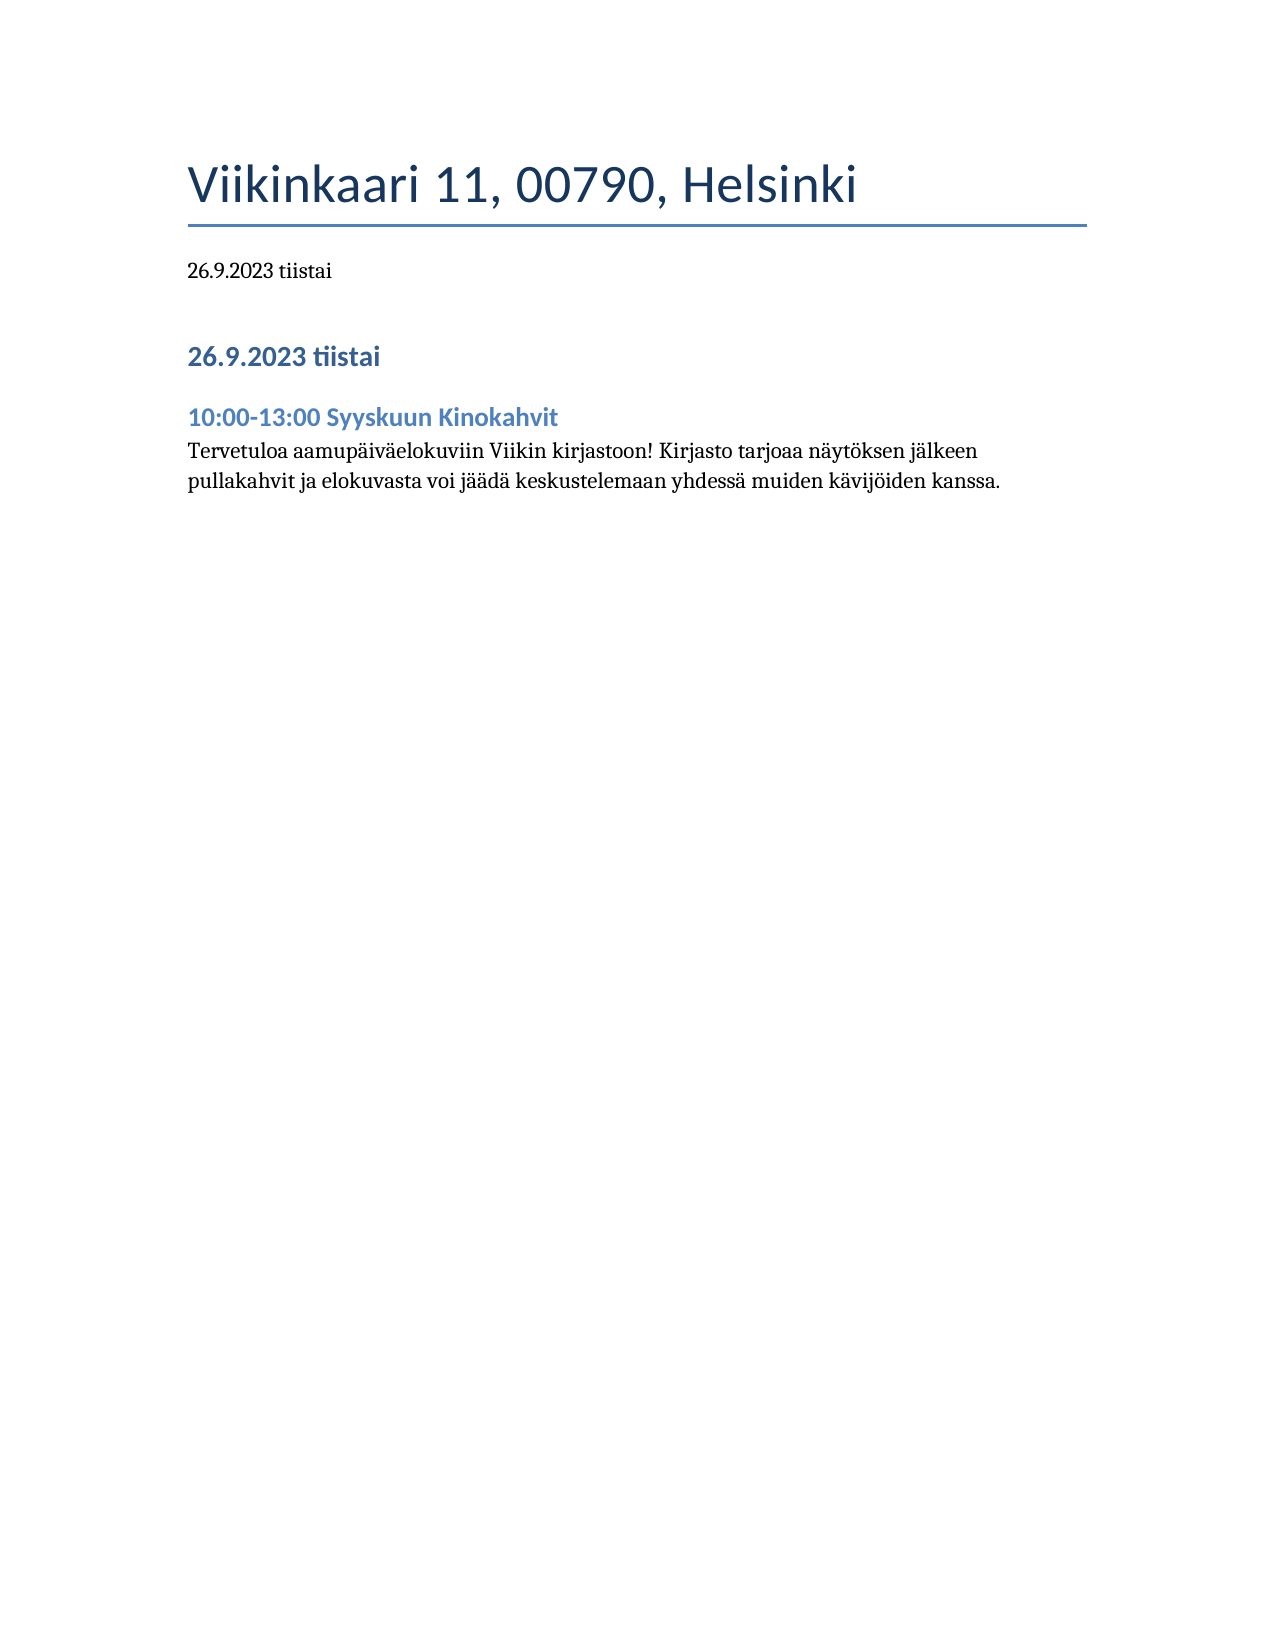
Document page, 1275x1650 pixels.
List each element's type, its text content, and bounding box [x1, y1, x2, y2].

subtitle 10:00-13:00 Syyskuun Kinokahvit [187, 400, 1087, 433]
subtitle 26.9.2023 tiistai [187, 338, 1087, 374]
text Tervetuloa aamupäiväelokuviin Viikin kirjastoon! Kirjasto tarjoaa näytöksen jälkeen pullakahvit ja elokuvasta voi jäädä keskustelemaan yhdessä muiden kävijöiden kanssa. [187, 438, 1087, 494]
title Viikinkaari 11, 00790, Helsinki [187, 150, 1087, 227]
text 26.9.2023 tiistai [187, 258, 1087, 284]
